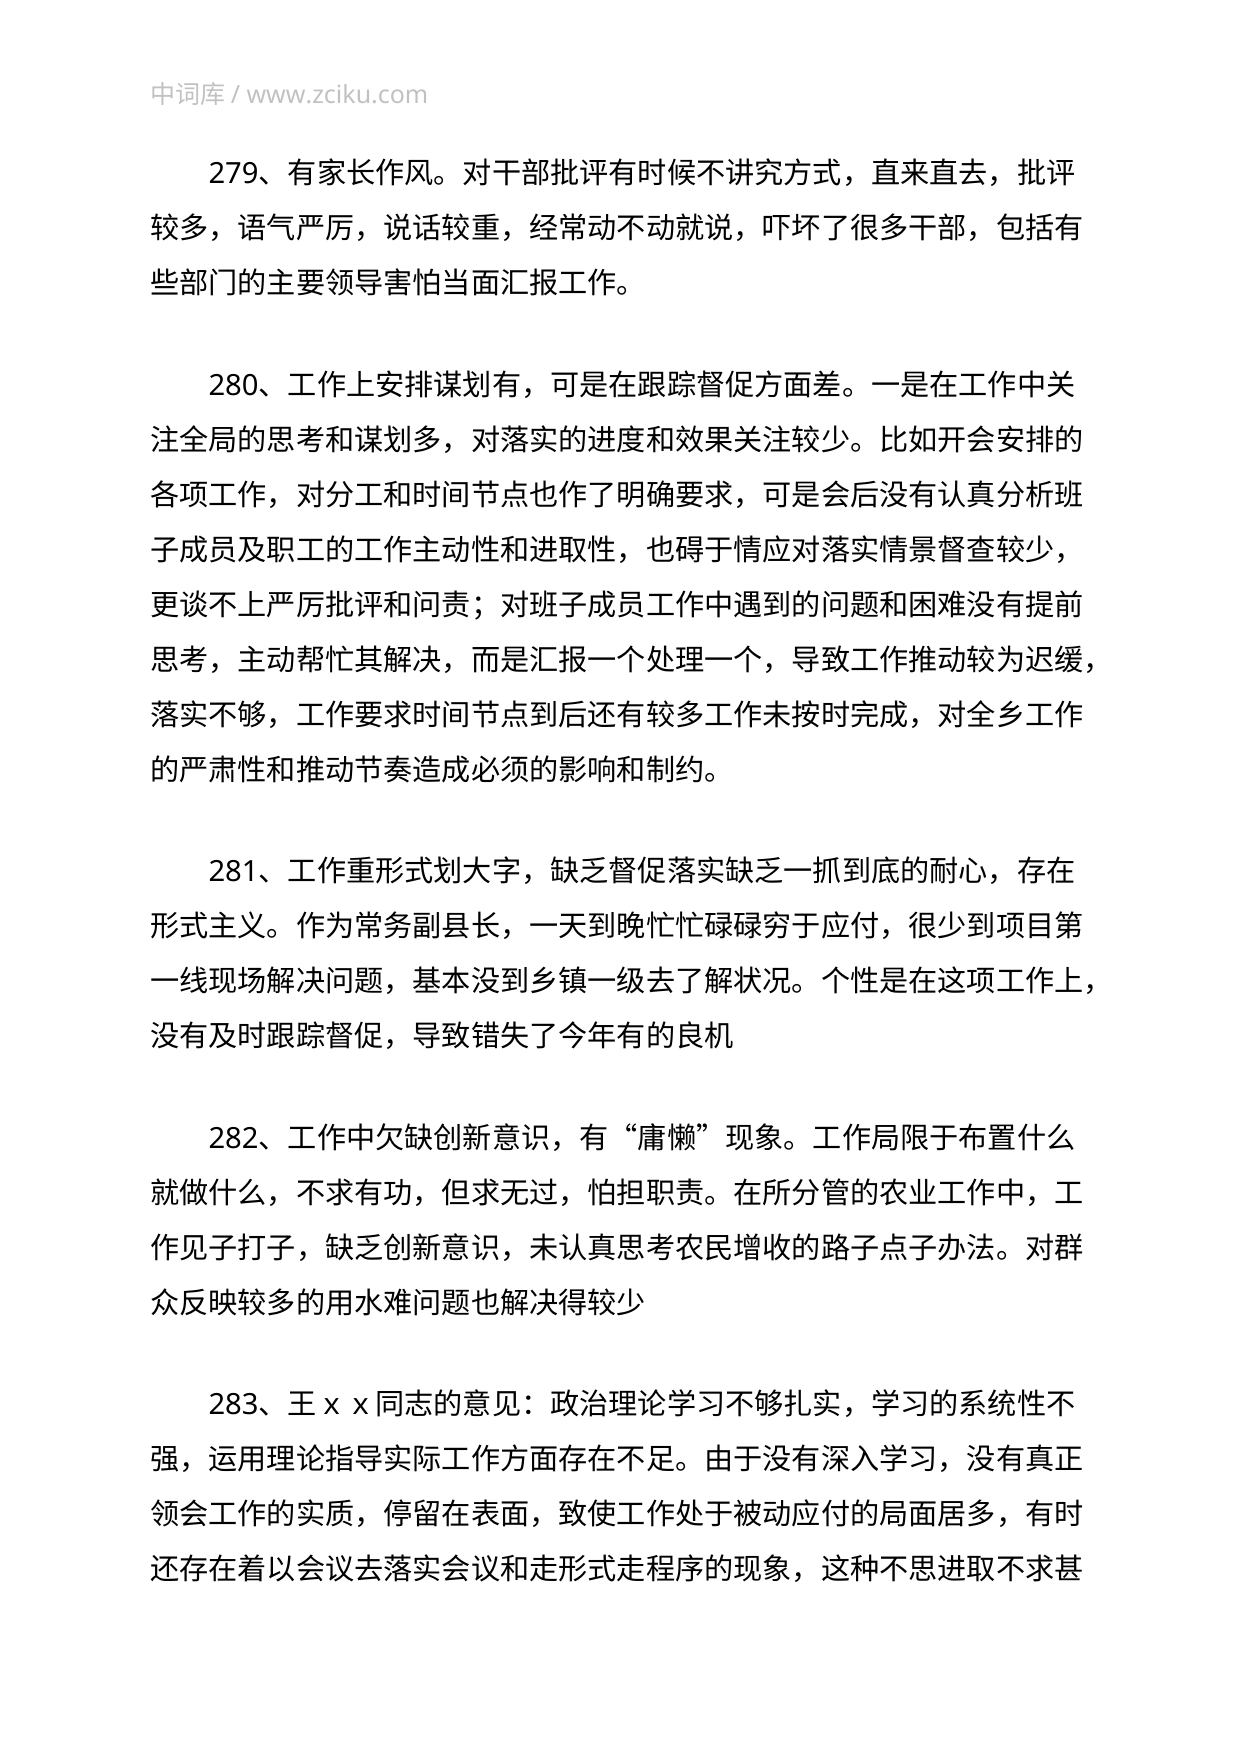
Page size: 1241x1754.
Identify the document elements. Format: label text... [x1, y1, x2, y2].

text 280、工作上安排谋划有，可是在跟踪督促方面差。一是在工作中关注全局的思考和谋划多，对落实的进度和效果关注较少。比如开会安排的各项工作，对分工和时间节点也作了明确要求，可是会后没有认真分析班子成员及职工的工作主动性和进取性，也碍于情应对落实情景督查较少，更谈不上严厉批评和问责；对班子成员工作中遇到的问题和困难没有提前思考，主动帮忙其解决，而是汇报一个处理一个，导致工作推动较为迟缓，落实不够，工作要求时间节点到后还有较多工作未按时完成，对全乡工作的严肃性和推动节奏造成必须的影响和制约。 [150, 362, 1090, 788]
text 282、工作中欠缺创新意识，有“庸懒”现象。工作局限于布置什么就做什么，不求有功，但求无过，怕担职责。在所分管的农业工作中，工作见子打子，缺乏创新意识，未认真思考农民增收的路子点子办法。对群众反映较多的用水难问题也解决得较少 [150, 1114, 1090, 1321]
text 279、有家长作风。对干部批评有时候不讲究方式，直来直去，批评较多，语气严厉，说话较重，经常动不动就说，吓坏了很多干部，包括有些部门的主要领导害怕当面汇报工作。 [150, 150, 1090, 302]
text 281、工作重形式划大字，缺乏督促落实缺乏一抓到底的耐心，存在形式主义。作为常务副县长，一天到晚忙忙碌碌穷于应付，很少到项目第一线现场解决问题，基本没到乡镇一级去了解状况。个性是在这项工作上，没有及时跟踪督促，导致错失了今年有的良机 [150, 848, 1090, 1055]
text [150, 1381, 1090, 1588]
